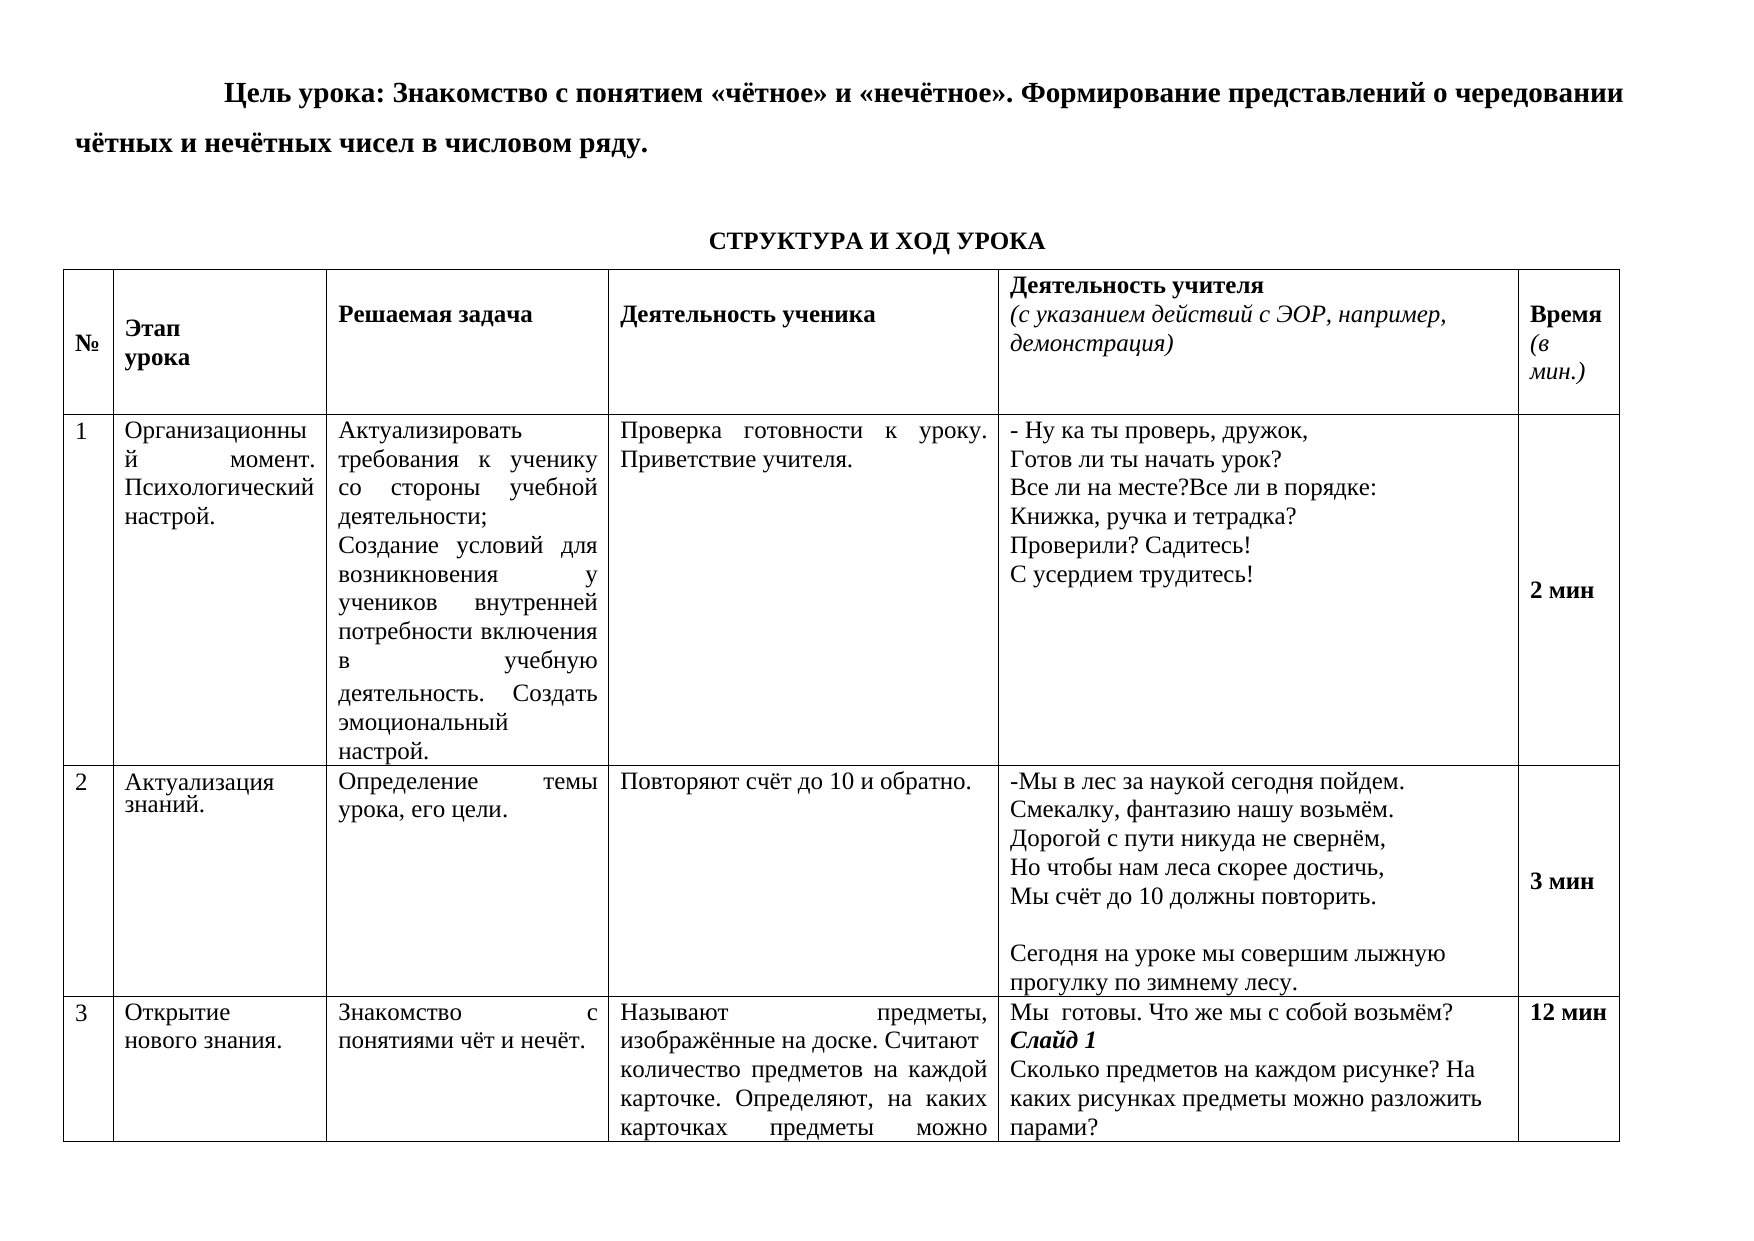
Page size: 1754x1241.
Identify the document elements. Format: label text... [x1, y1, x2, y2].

table_cell Актуализировать требования к ученику со стороны учебной деятельности; Создание условий для возникновения у учеников внутренней потребности включения в учебную деятельность. Создать эмоциональный настрой. [327, 415, 608, 765]
table_header Этап урока [114, 270, 326, 414]
table_cell 2 мин [1519, 415, 1619, 765]
table_cell 1 [64, 415, 113, 765]
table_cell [327, 997, 608, 1141]
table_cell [114, 997, 326, 1141]
table_cell - Ну ка ты проверь, дружок, Готов ли ты начать урок? Все ли на месте?Все ли в порядке: Книжка, ручка и тетрадка? Проверили? Садитесь! С усердием трудитесь! [999, 415, 1518, 765]
table_cell 3 [64, 997, 113, 1141]
table_cell Повторяют счёт до 10 и обратно. [609, 766, 998, 996]
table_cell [999, 997, 1518, 1141]
text СТРУКТУРА И ХОД УРОКА [75, 226, 1679, 255]
table_cell Организационный момент. Психологический настрой. [114, 415, 326, 765]
table_cell 12 мин [1519, 997, 1619, 1141]
table_cell -Мы в лес за наукой сегодня пойдем. Смекалку, фантазию нашу возьмём. Дорогой с пути никуда не свернём, Но чтобы нам леса скорее достичь, Мы счёт до 10 должны повторить. Сегодня на уроке мы совершим лыжную прогулку по зимнему лесу. [999, 766, 1518, 996]
table_cell Определение темы урока, его цели. [327, 766, 608, 996]
table_cell 3 мин [1519, 766, 1619, 996]
table_cell Актуализация знаний. [114, 766, 326, 996]
table_header Время (в мин.) [1519, 270, 1619, 414]
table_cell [609, 997, 998, 1141]
table_cell Проверка готовности к уроку. Приветствие учителя. [609, 415, 998, 765]
table_header № [64, 270, 113, 414]
table_header Решаемая задача [327, 270, 608, 414]
text Цель урока: Знакомство с понятием «чётное» и «нечётное». Формирование представлений о чередовании чётных и нечётных чисел в числовом ряду. [75, 75, 1679, 159]
table_cell 2 [64, 766, 113, 996]
table_header Деятельность ученика [609, 270, 998, 414]
table_header Деятельность учителя (с указанием действий с ЭОР, например, демонстрация) [999, 270, 1518, 414]
